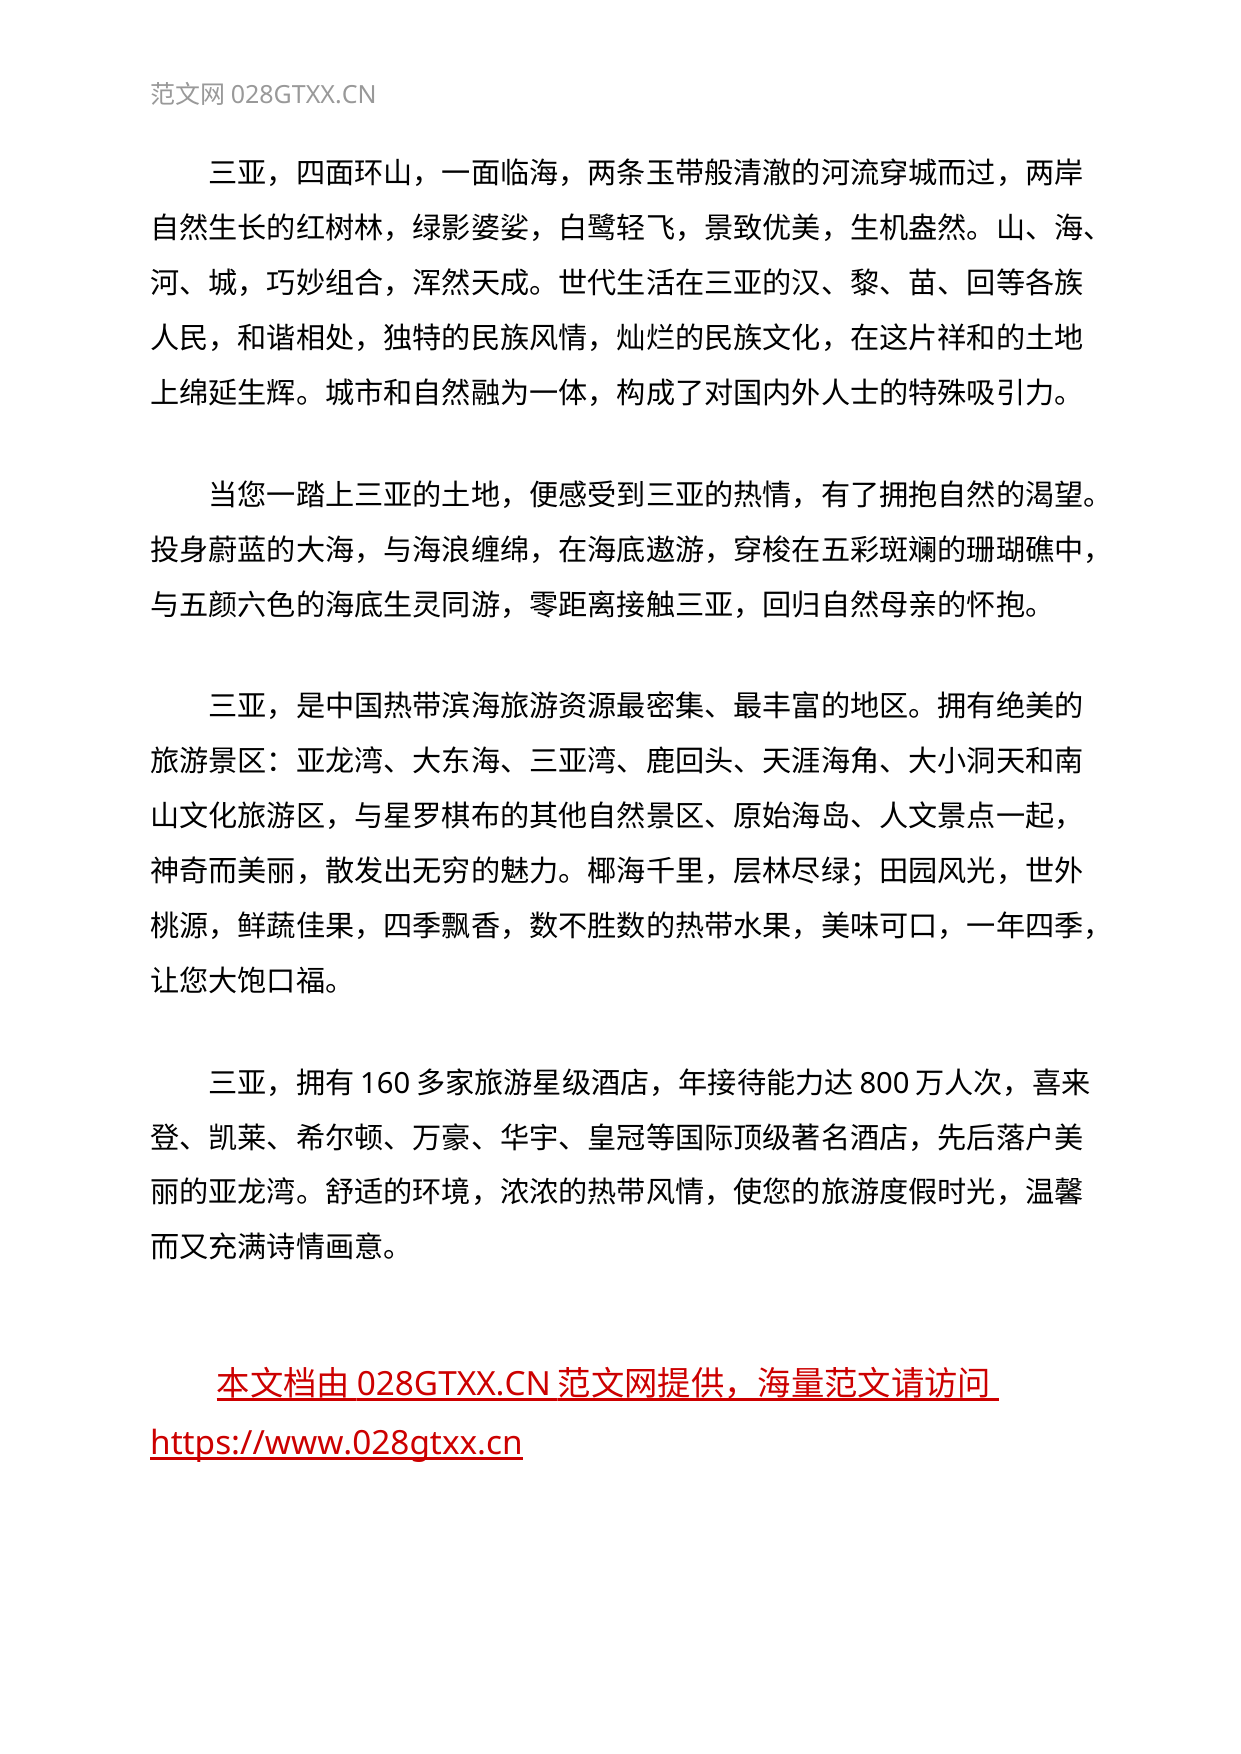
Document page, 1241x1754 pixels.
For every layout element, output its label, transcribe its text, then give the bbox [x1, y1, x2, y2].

text 三亚，四面环山，一面临海，两条玉带般清澈的河流穿城而过，两岸自然生长的红树林，绿影婆娑，白鹭轻飞，景致优美，生机盎然。山、海、河、城，巧妙组合，浑然天成。世代生活在三亚的汉、黎、苗、回等各族人民，和谐相处，独特的民族风情，灿烂的民族文化，在这片祥和的土地上绵延生辉。城市和自然融为一体，构成了对国内外人士的特殊吸引力。 [150, 150, 1090, 412]
text 三亚，拥有160多家旅游星级酒店，年接待能力达800万人次，喜来登、凯莱、希尔顿、万豪、华宇、皇冠等国际顶级著名酒店，先后落户美丽的亚龙湾。舒适的环境，浓浓的热带风情，使您的旅游度假时光，温馨而又充满诗情画意。 [150, 1059, 1090, 1266]
text 三亚，是中国热带滨海旅游资源最密集、最丰富的地区。拥有绝美的旅游景区：亚龙湾、大东海、三亚湾、鹿回头、天涯海角、大小洞天和南山文化旅游区，与星罗棋布的其他自然景区、原始海岛、人文景点一起，神奇而美丽，散发出无穷的魅力。椰海千里，层林尽绿；田园风光，世外桃源，鲜蔬佳果，四季飘香，数不胜数的热带水果，美味可口，一年四季，让您大饱口福。 [150, 683, 1090, 1000]
text 当您一踏上三亚的土地，便感受到三亚的热情，有了拥抱自然的渴望。投身蔚蓝的大海，与海浪缠绵，在海底遨游，穿梭在五彩斑斓的珊瑚礁中，与五颜六色的海底生灵同游，零距离接触三亚，回归自然母亲的怀抱。 [150, 471, 1090, 623]
text 本文档由028GTXX.CN范文网提供，海量范文请访问 https://www.028gtxx.cn [150, 1357, 1090, 1464]
